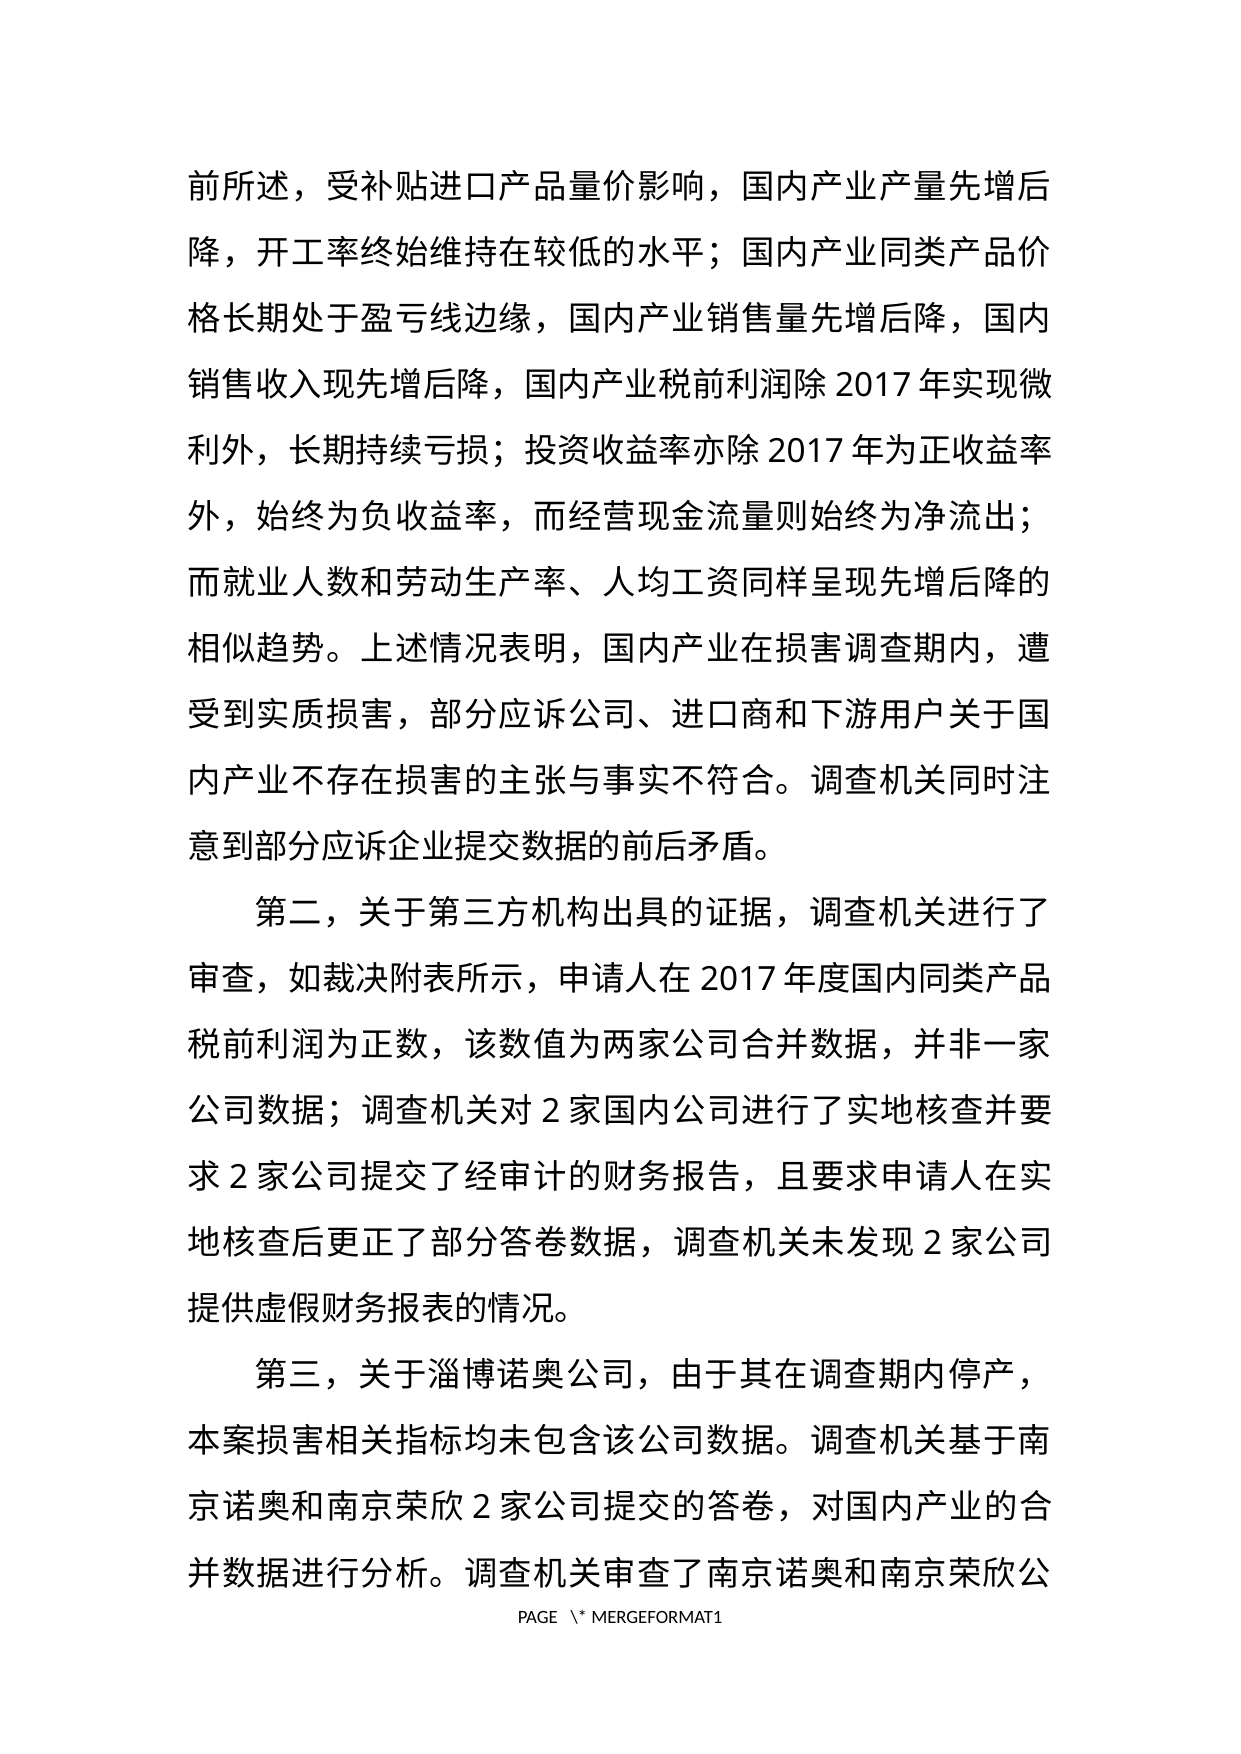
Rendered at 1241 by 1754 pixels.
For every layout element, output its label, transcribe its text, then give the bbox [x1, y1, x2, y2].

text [187, 1339, 1053, 1603]
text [187, 151, 1053, 877]
text 第二，关于第三方机构出具的证据，调查机关进行了审查，如裁决附表所示，申请人在2017年度国内同类产品税前利润为正数，该数值为两家公司合并数据，并非一家公司数据；调查机关对2家国内公司进行了实地核查并要求2家公司提交了经审计的财务报告，且要求申请人在实地核查后更正了部分答卷数据，调查机关未发现2家公司提供虚假财务报表的情况。 [187, 877, 1053, 1339]
